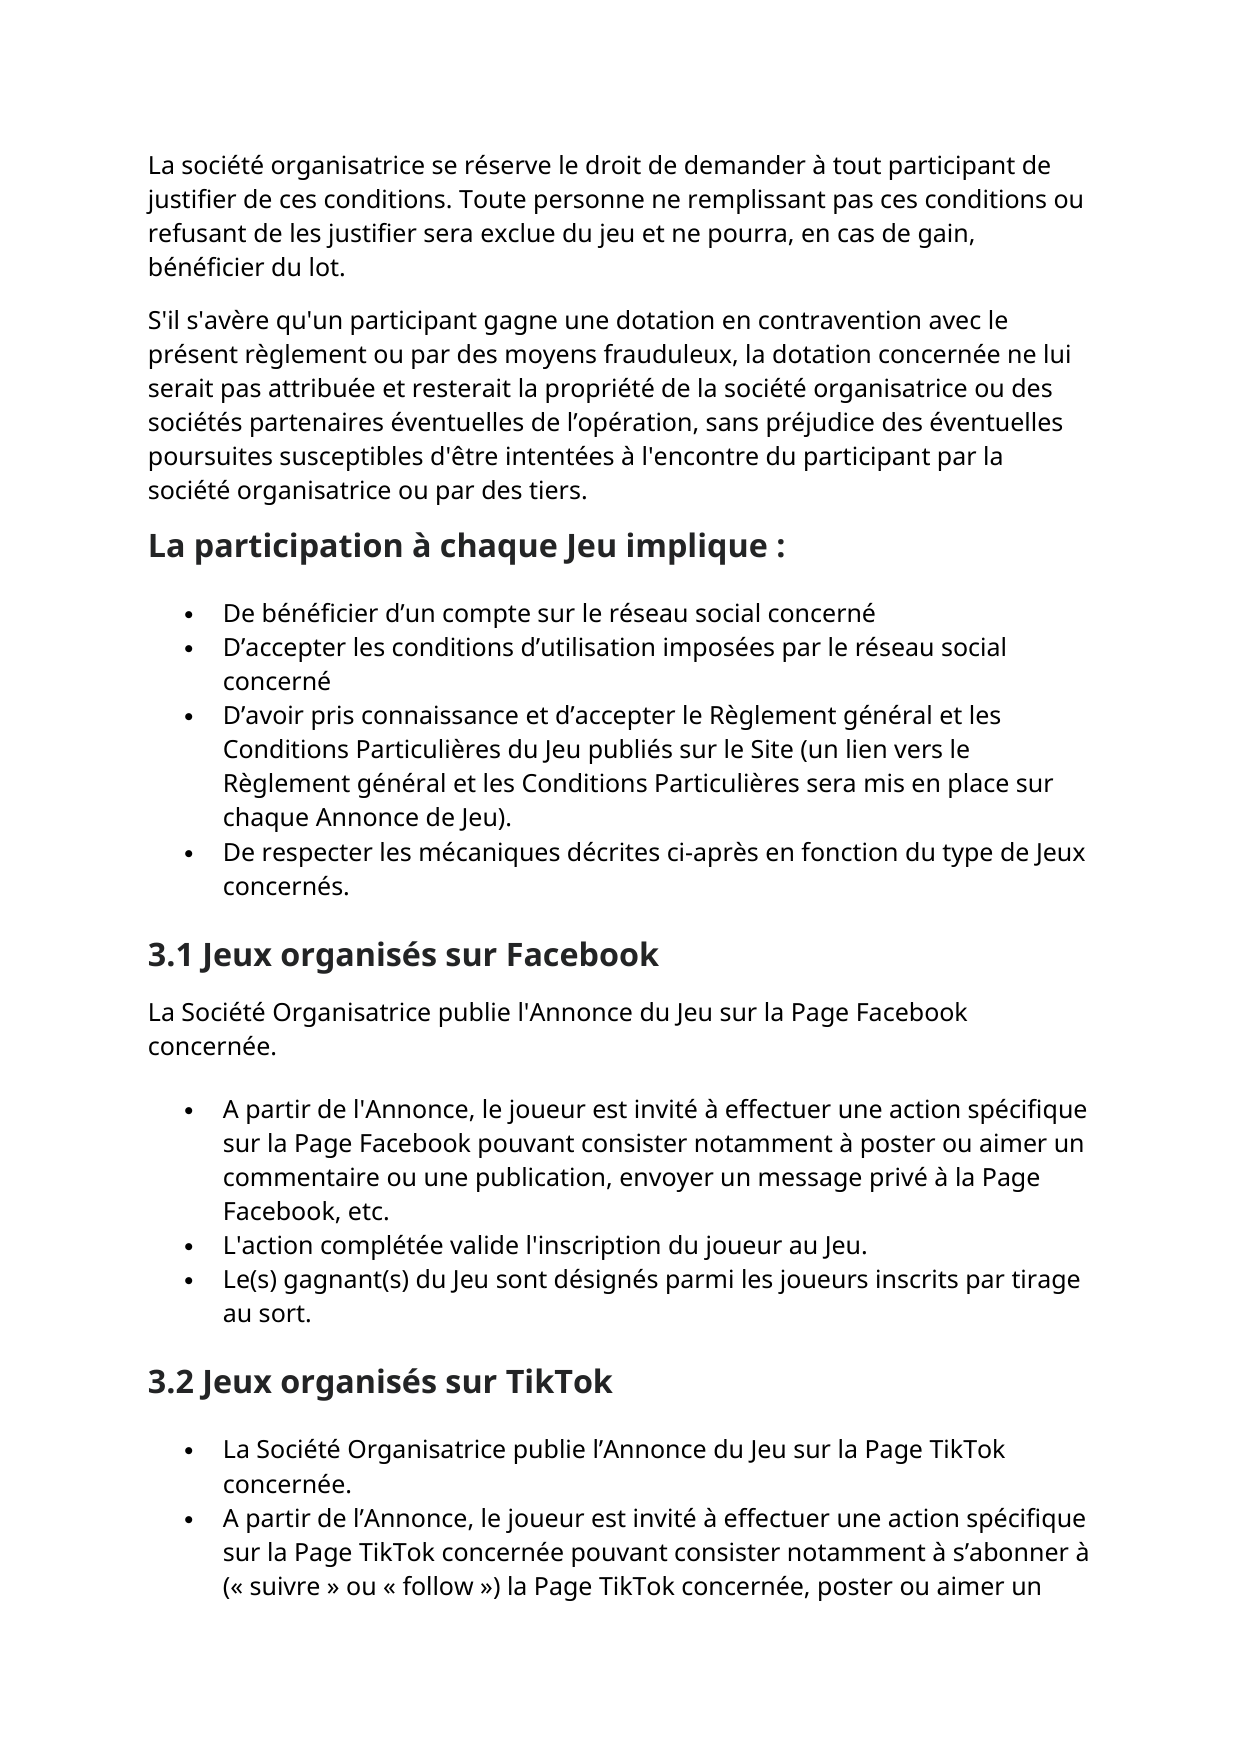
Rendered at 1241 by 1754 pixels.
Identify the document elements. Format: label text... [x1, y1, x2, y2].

list Le(s) gagnant(s) du Jeu sont désignés parmi les joueurs inscrits par tirage au sort. [185, 1262, 1093, 1330]
text La Société Organisatrice publie l'Annonce du Jeu sur la Page Facebook concernée. [148, 994, 1093, 1062]
text La société organisatrice se réserve le droit de demander à tout participant de justifier de ces conditions. Toute personne ne remplissant pas ces conditions ou refusant de les justifier sera exclue du jeu et ne pourra, en cas de gain, bénéficier du lot. [148, 148, 1093, 284]
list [185, 1500, 1093, 1602]
text 3.1 Jeux organisés sur Facebook [148, 931, 1093, 975]
list De bénéficier d’un compte sur le réseau social concerné [185, 596, 1093, 630]
text La participation à chaque Jeu implique : [148, 523, 1093, 567]
list A partir de l'Annonce, le joueur est invité à effectuer une action spécifique sur la Page Facebook pouvant consister notamment à poster ou aimer un commentaire ou une publication, envoyer un message privé à la Page Facebook, etc. [185, 1091, 1093, 1228]
text 3.2 Jeux organisés sur TikTok [148, 1359, 1093, 1403]
list D’accepter les conditions d’utilisation imposées par le réseau social concerné [185, 630, 1093, 698]
list L'action complétée valide l'inscription du joueur au Jeu. [185, 1228, 1093, 1262]
list D’avoir pris connaissance et d’accepter le Règlement général et les Conditions Particulières du Jeu publiés sur le Site (un lien vers le Règlement général et les Conditions Particulières sera mis en place sur chaque Annonce de Jeu). [185, 698, 1093, 834]
text S'il s'avère qu'un participant gagne une dotation en contravention avec le présent règlement ou par des moyens frauduleux, la dotation concernée ne lui serait pas attribuée et resterait la propriété de la société organisatrice ou des sociétés partenaires éventuelles de l’opération, sans préjudice des éventuelles poursuites susceptibles d'être intentées à l'encontre du participant par la société organisatrice ou par des tiers. [148, 303, 1093, 507]
list La Société Organisatrice publie l’Annonce du Jeu sur la Page TikTok concernée. [185, 1432, 1093, 1500]
list De respecter les mécaniques décrites ci-après en fonction du type de Jeux concernés. [185, 834, 1093, 902]
